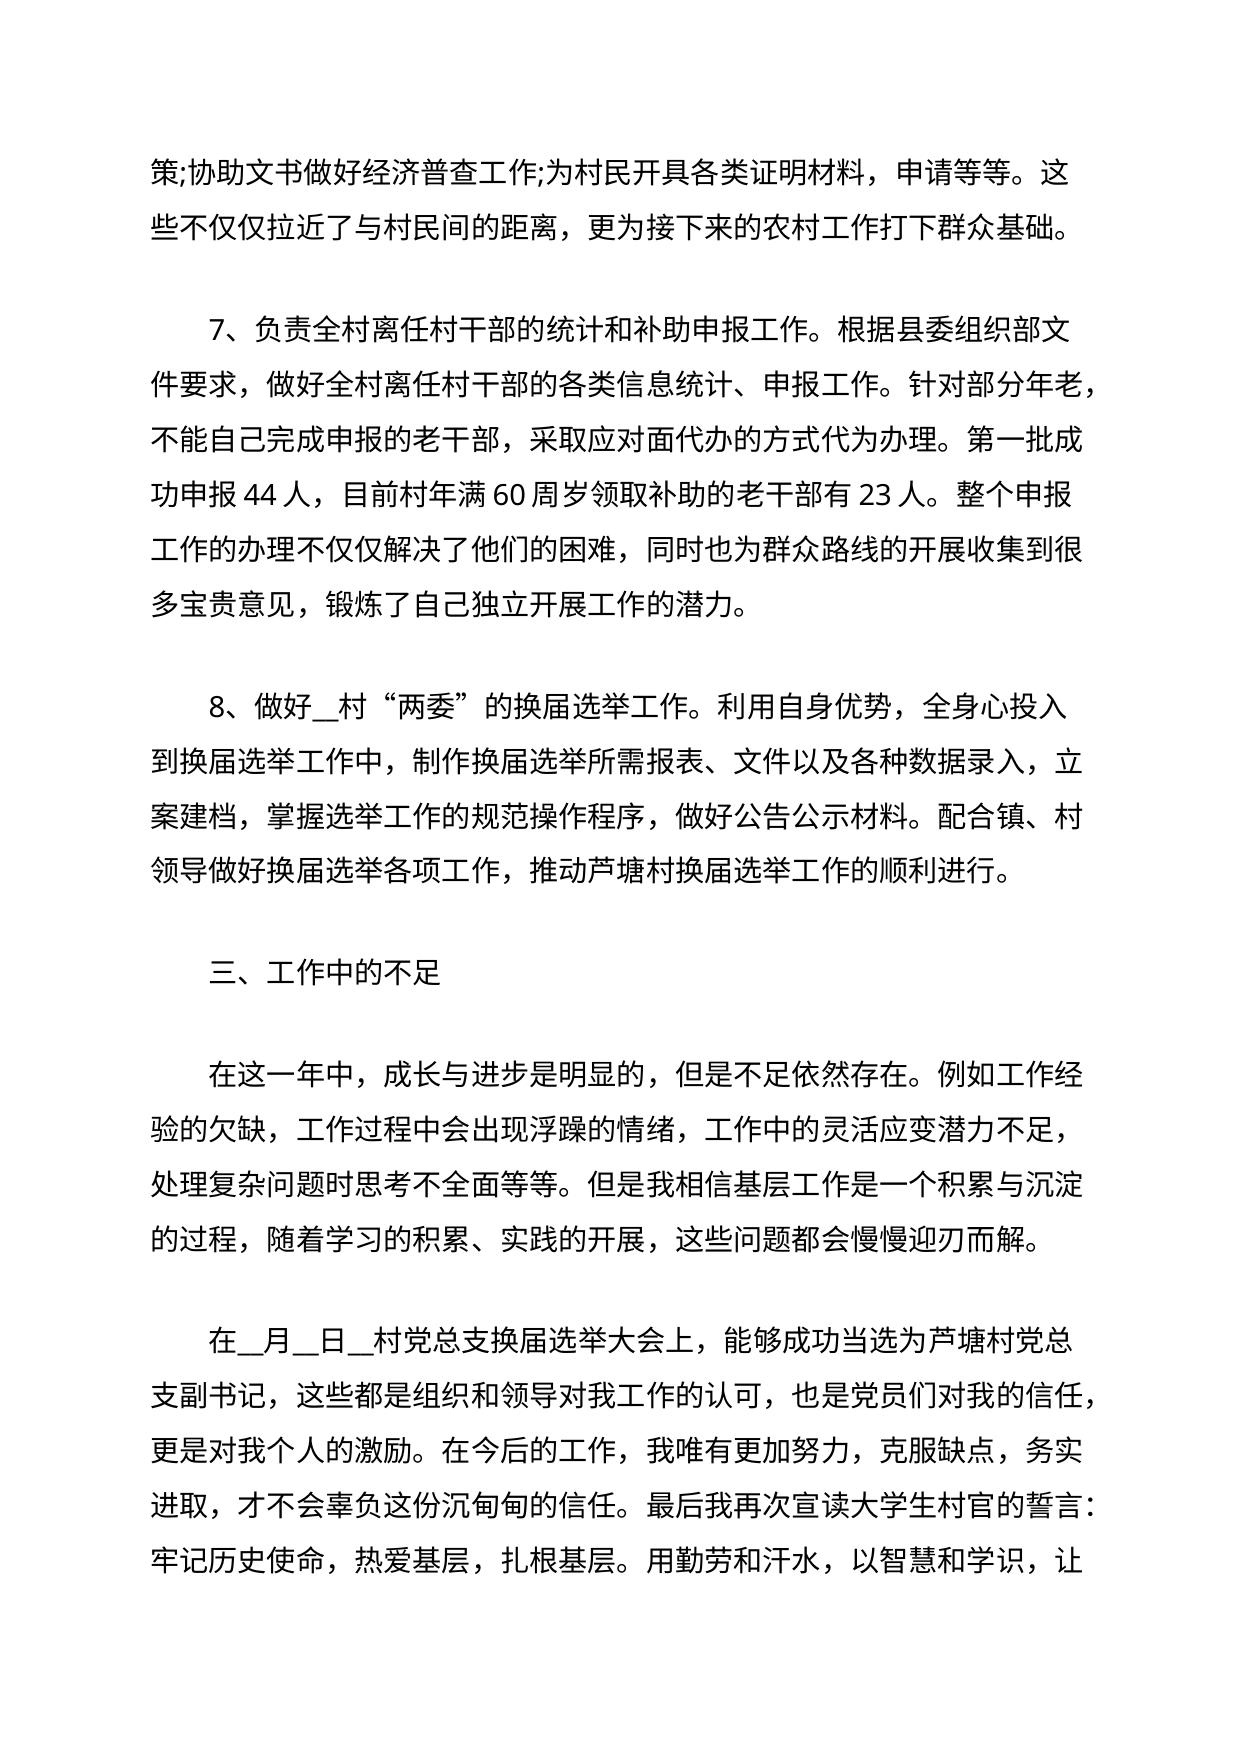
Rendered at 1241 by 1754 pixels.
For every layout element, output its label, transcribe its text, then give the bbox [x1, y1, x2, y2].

text 8、做好__村“两委”的换届选举工作。利用自身优势，全身心投入到换届选举工作中，制作换届选举所需报表、文件以及各种数据录入，立案建档，掌握选举工作的规范操作程序，做好公告公示材料。配合镇、村领导做好换届选举各项工作，推动芦塘村换届选举工作的顺利进行。 [150, 683, 1090, 890]
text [150, 150, 1090, 247]
text 三、工作中的不足 [150, 950, 1090, 992]
text 7、负责全村离任村干部的统计和补助申报工作。根据县委组织部文件要求，做好全村离任村干部的各类信息统计、申报工作。针对部分年老，不能自己完成申报的老干部，采取应对面代办的方式代为办理。第一批成功申报44人，目前村年满60周岁领取补助的老干部有23人。整个申报工作的办理不仅仅解决了他们的困难，同时也为群众路线的开展收集到很多宝贵意见，锻炼了自己独立开展工作的潜力。 [150, 307, 1090, 624]
text 在这一年中，成长与进步是明显的，但是不足依然存在。例如工作经验的欠缺，工作过程中会出现浮躁的情绪，工作中的灵活应变潜力不足，处理复杂问题时思考不全面等等。但是我相信基层工作是一个积累与沉淀的过程，随着学习的积累、实践的开展，这些问题都会慢慢迎刃而解。 [150, 1052, 1090, 1258]
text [150, 1318, 1090, 1580]
